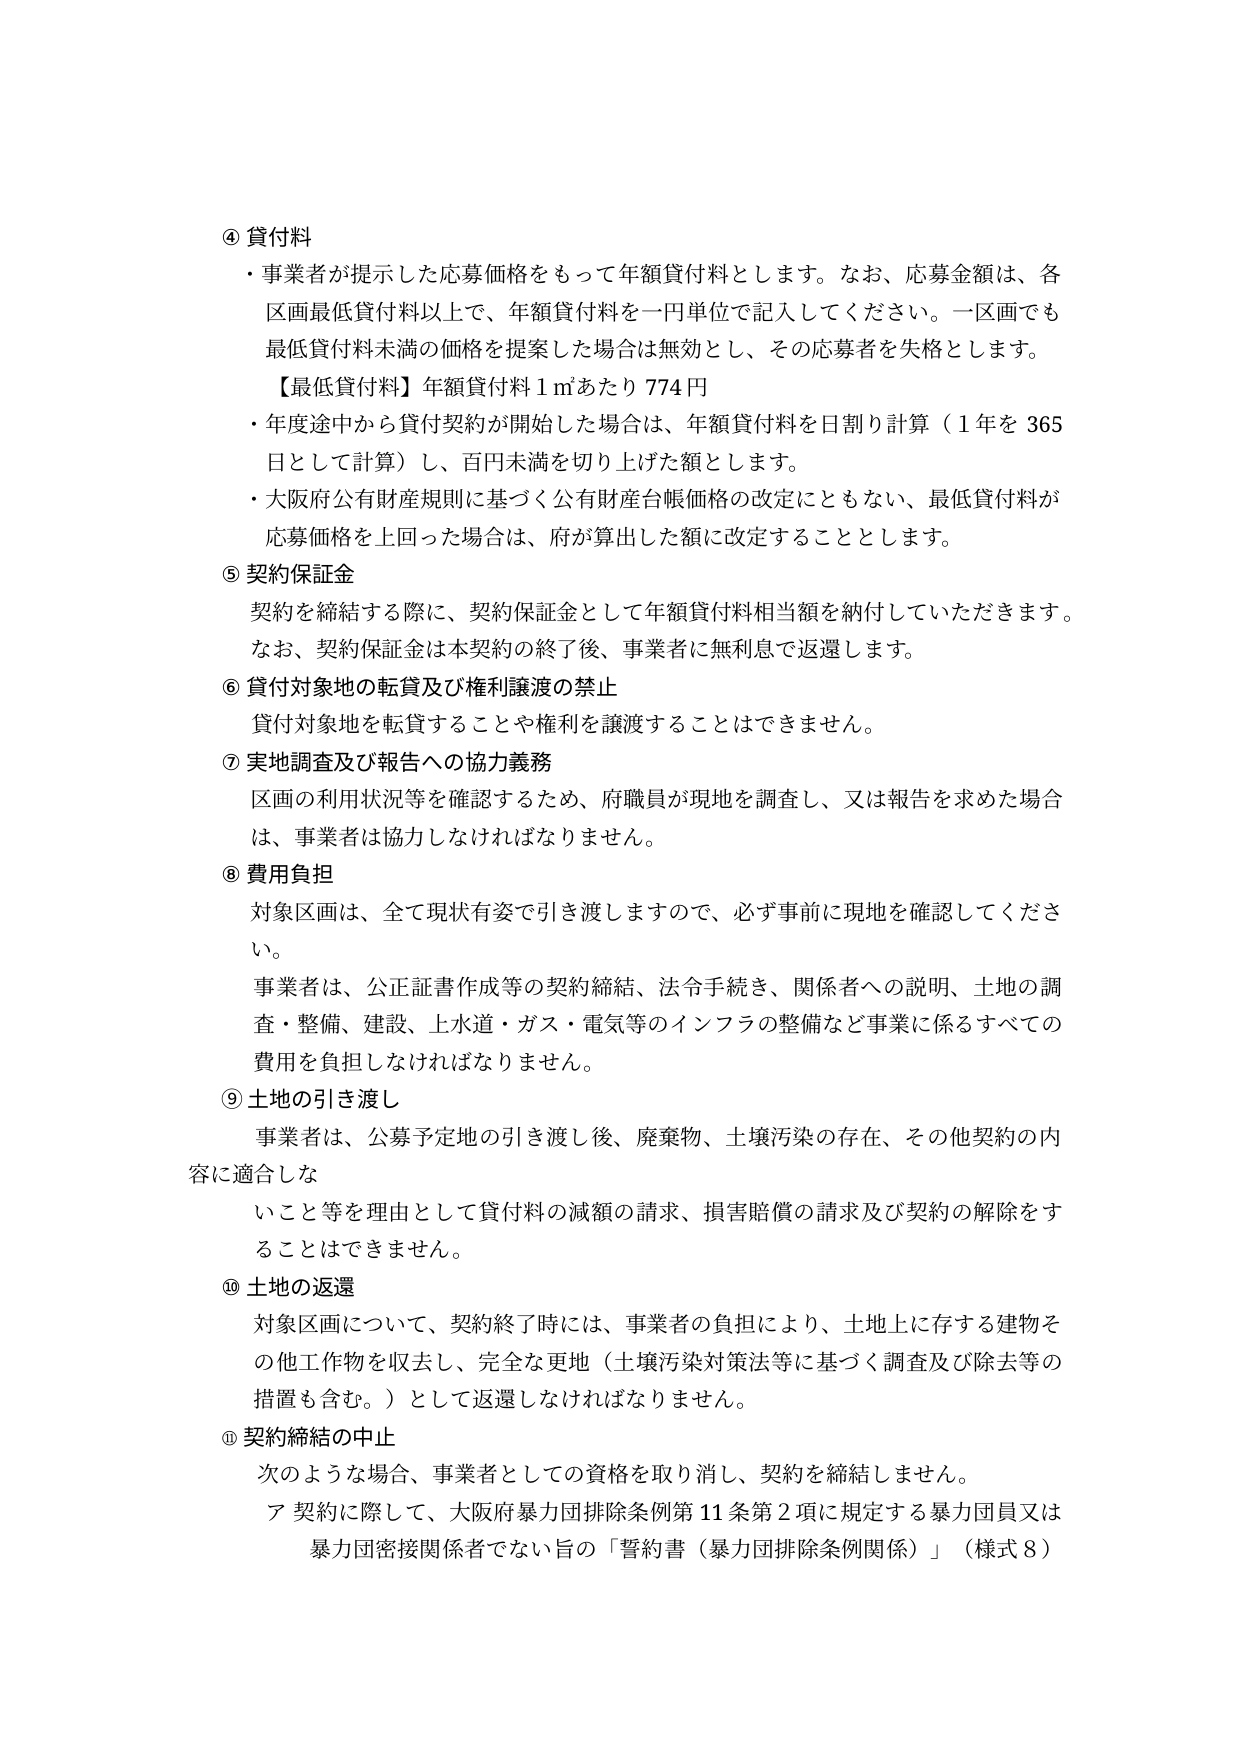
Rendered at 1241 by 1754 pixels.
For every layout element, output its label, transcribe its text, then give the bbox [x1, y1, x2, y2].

text ⑤ 契約保証金 [177, 554, 1063, 592]
text ・大阪府公有財産規則に基づく公有財産台帳価格の改定にともない、最低貸付料が応募価格を上回った場合は、府が算出した額に改定することとします。 [177, 479, 1063, 554]
text 次のような場合、事業者としての資格を取り消し、契約を締結しません。 [192, 1454, 1063, 1492]
text 対象区画について、契約終了時には、事業者の負担により、土地上に存する建物その他工作物を収去し、完全な更地（土壌汚染対策法等に基づく調査及び除去等の措置も含む。）として返還しなければなりません。 [188, 1304, 1063, 1417]
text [265, 1492, 1063, 1567]
text 事業者は、公正証書作成等の契約締結、法令手続き、関係者への説明、土地の調査・整備、建設、上水道・ガス・電気等のインフラの整備など事業に係るすべての費用を負担しなければなりません。 [254, 967, 1063, 1079]
text 【最低貸付料】年額貸付料１㎡あたり774円 [236, 367, 1063, 404]
text ⑩ 土地の返還 [177, 1267, 1063, 1304]
text ⑥ 貸付対象地の転貸及び権利譲渡の禁止 [177, 667, 1063, 704]
text ⑪ 契約締結の中止 [177, 1417, 1063, 1454]
text ・事業者が提示した応募価格をもって年額貸付料とします。なお、応募金額は、各区画最低貸付料以上で、年額貸付料を一円単位で記入してください。一区画でも最低貸付料未満の価格を提案した場合は無効とし、その応募者を失格とします。 [188, 254, 1063, 367]
text ④ 貸付料 [177, 217, 1063, 254]
text 対象区画は、全て現状有姿で引き渡しますので、必ず事前に現地を確認してください。 [206, 892, 1063, 967]
text ⑧ 費用負担 [177, 854, 1063, 892]
text 区画の利用状況等を確認するため、府職員が現地を調査し、又は報告を求めた場合は、事業者は協力しなければなりません。 [163, 779, 1063, 854]
text いこと等を理由として貸付料の減額の請求、損害賠償の請求及び契約の解除をすることはできません。 [254, 1192, 1063, 1267]
text 事業者は、公募予定地の引き渡し後、廃棄物、土壌汚染の存在、その他契約の内容に適合しな [188, 1117, 1063, 1192]
text ・年度途中から貸付契約が開始した場合は、年額貸付料を日割り計算（１年を365日として計算）し、百円未満を切り上げた額とします。 [243, 404, 1063, 479]
text ⑦ 実地調査及び報告への協力義務 [177, 742, 1063, 779]
text ⑨ 土地の引き渡し [177, 1079, 1063, 1117]
text 契約を締結する際に、契約保証金として年額貸付料相当額を納付していただきます。なお、契約保証金は本契約の終了後、事業者に無利息で返還します。 [250, 592, 1063, 667]
text 貸付対象地を転貸することや権利を譲渡することはできません。 [163, 704, 1063, 742]
